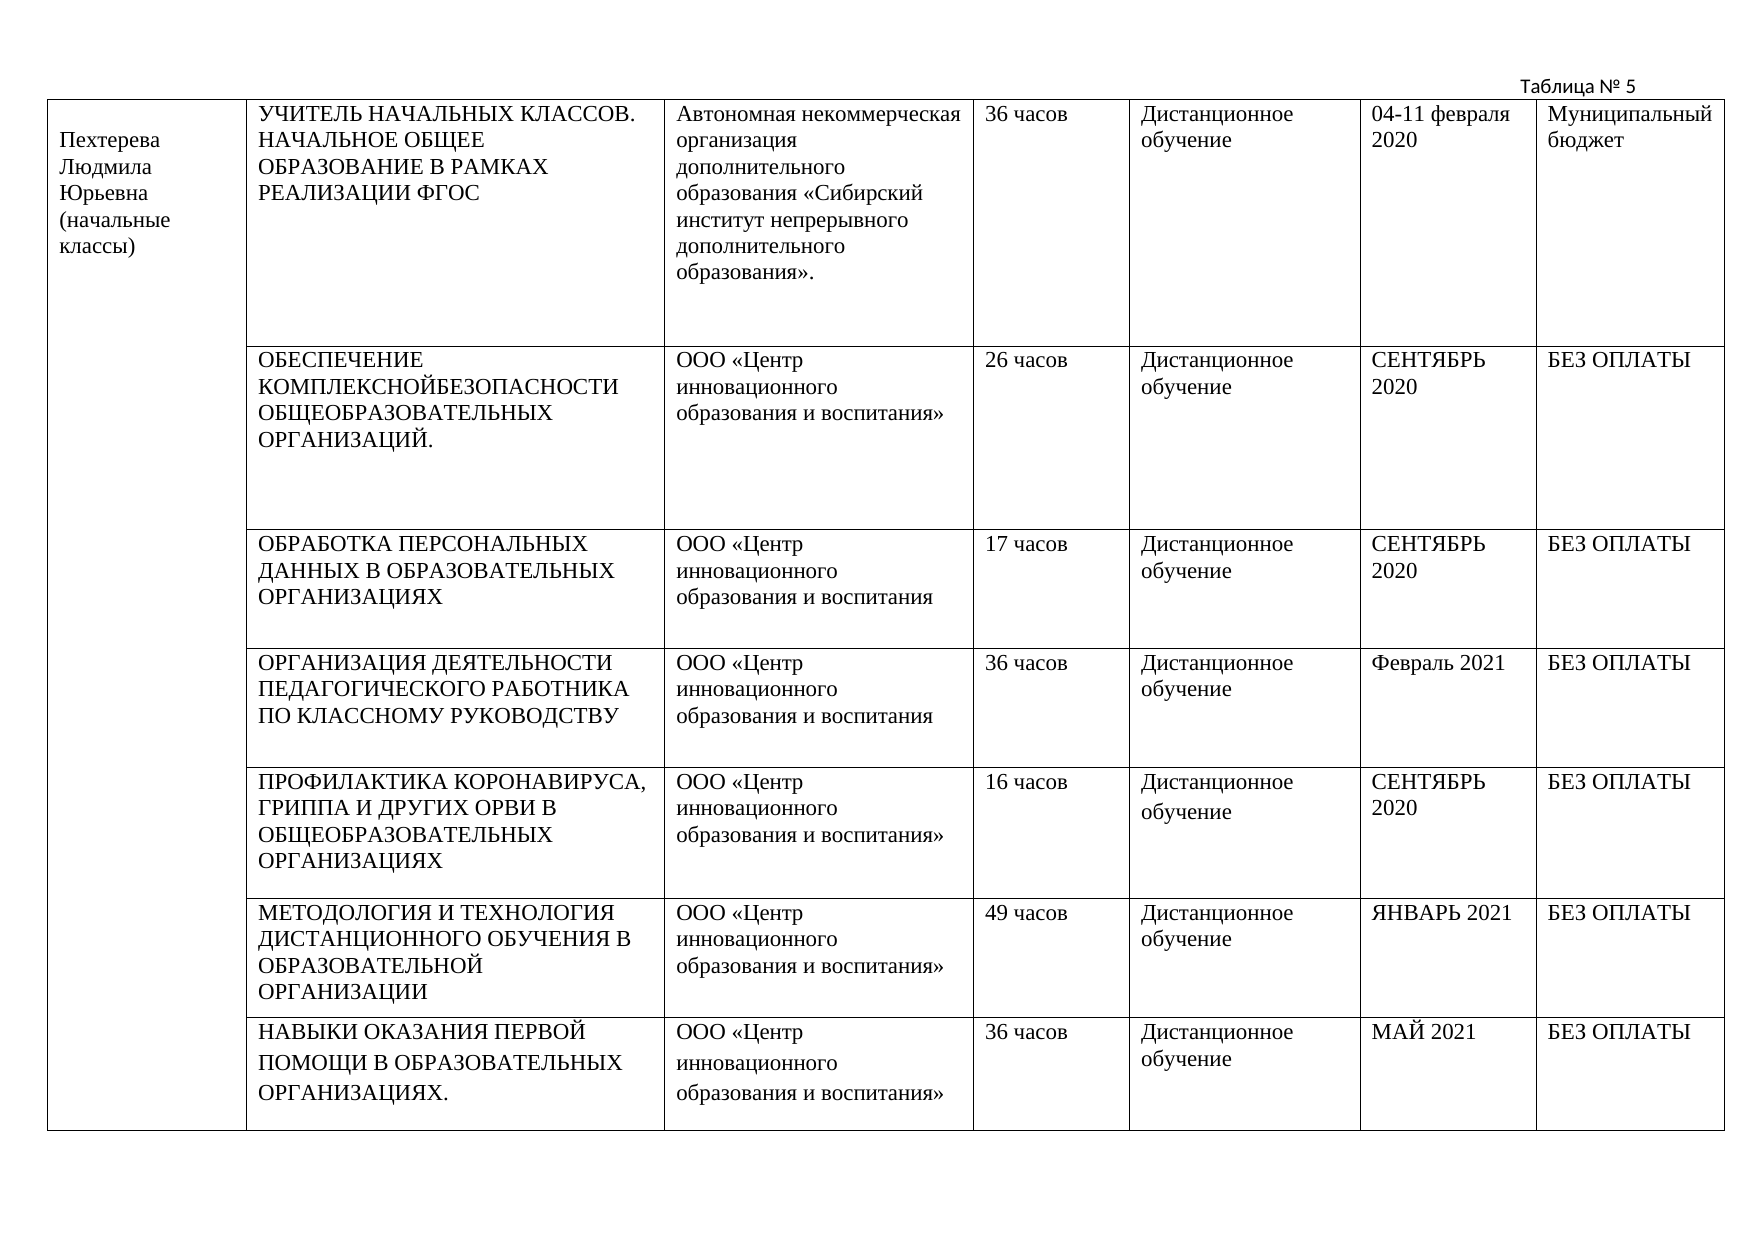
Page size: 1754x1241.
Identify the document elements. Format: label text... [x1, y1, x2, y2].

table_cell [1130, 1018, 1360, 1130]
table_cell 26 часов [974, 347, 1129, 529]
table_cell ПРОФИЛАКТИКА КОРОНАВИРУСА, ГРИППА И ДРУГИХ ОРВИ В ОБЩЕОБРАЗОВАТЕЛЬНЫХ ОРГАНИЗАЦИЯХ [247, 768, 664, 898]
table_cell БЕЗ ОПЛАТЫ [1537, 899, 1724, 1017]
table_cell УЧИТЕЛЬ НАЧАЛЬНЫХ КЛАССОВ. НАЧАЛЬНОЕ ОБЩЕЕ ОБРАЗОВАНИЕ В РАМКАХ РЕАЛИЗАЦИИ ФГОС [247, 100, 664, 346]
table_cell МЕТОДОЛОГИЯ И ТЕХНОЛОГИЯ ДИСТАНЦИОННОГО ОБУЧЕНИЯ В ОБРАЗОВАТЕЛЬНОЙ ОРГАНИЗАЦИИ [247, 899, 664, 1017]
table_cell ООО «Центр инновационного образования и воспитания» [665, 347, 973, 529]
table_cell 17 часов [974, 530, 1129, 648]
table_cell БЕЗ ОПЛАТЫ [1537, 649, 1724, 767]
table_cell МАЙ 2021 [1361, 1018, 1536, 1130]
table_cell Автономная некоммерческая организация дополнительного образования «Сибирский институт непрерывного дополнительного образования». [665, 100, 973, 346]
table_cell ООО «Центр инновационного образования и воспитания» [665, 768, 973, 898]
table_cell 36 часов [974, 649, 1129, 767]
table_cell 16 часов [974, 768, 1129, 898]
table_cell ООО «Центр инновационного образования и воспитания [665, 530, 973, 648]
table_cell ООО «Центр инновационного образования и воспитания [665, 649, 973, 767]
table_cell Дистанционное обучение [1130, 530, 1360, 648]
table_cell ОРГАНИЗАЦИЯ ДЕЯТЕЛЬНОСТИ ПЕДАГОГИЧЕСКОГО РАБОТНИКА ПО КЛАССНОМУ РУКОВОДСТВУ [247, 649, 664, 767]
table_cell НАВЫКИ ОКАЗАНИЯ ПЕРВОЙ ПОМОЩИ В ОБРАЗОВАТЕЛЬНЫХ ОРГАНИЗАЦИЯХ. [247, 1018, 664, 1130]
table_cell Дистанционное обучение [1130, 899, 1360, 1017]
table_cell БЕЗ ОПЛАТЫ [1537, 768, 1724, 898]
table_cell ООО «Центр инновационного образования и воспитания» [665, 899, 973, 1017]
table_cell ЯНВАРЬ 2021 [1361, 899, 1536, 1017]
table_cell СЕНТЯБРЬ 2020 [1361, 347, 1536, 529]
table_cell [665, 1018, 973, 1130]
table_cell Дистанционное обучение [1130, 649, 1360, 767]
table_cell Февраль 2021 [1361, 649, 1536, 767]
table_cell Дистанционное обучение [1130, 768, 1360, 898]
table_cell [1130, 100, 1360, 346]
table_cell ОБЕСПЕЧЕНИЕ КОМПЛЕКСНОЙБЕЗОПАСНОСТИ ОБЩЕОБРАЗОВАТЕЛЬНЫХ ОРГАНИЗАЦИЙ. [247, 347, 664, 529]
table_cell БЕЗ ОПЛАТЫ [1537, 347, 1724, 529]
table_cell БЕЗ ОПЛАТЫ [1537, 1018, 1724, 1130]
table_cell БЕЗ ОПЛАТЫ [1537, 530, 1724, 648]
table_cell ОБРАБОТКА ПЕРСОНАЛЬНЫХ ДАННЫХ В ОБРАЗОВАТЕЛЬНЫХ ОРГАНИЗАЦИЯХ [247, 530, 664, 648]
table_cell Дистанционное обучение [1130, 347, 1360, 529]
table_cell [1537, 100, 1724, 346]
table_cell 36 часов [974, 100, 1129, 346]
table_cell СЕНТЯБРЬ 2020 [1361, 768, 1536, 898]
table_cell 04-11 февраля 2020 [1361, 100, 1536, 346]
table_cell СЕНТЯБРЬ 2020 [1361, 530, 1536, 648]
table_cell Пехтерева Людмила Юрьевна (начальные классы) [48, 100, 246, 1130]
table_cell 49 часов [974, 899, 1129, 1017]
table_cell 36 часов [974, 1018, 1129, 1130]
